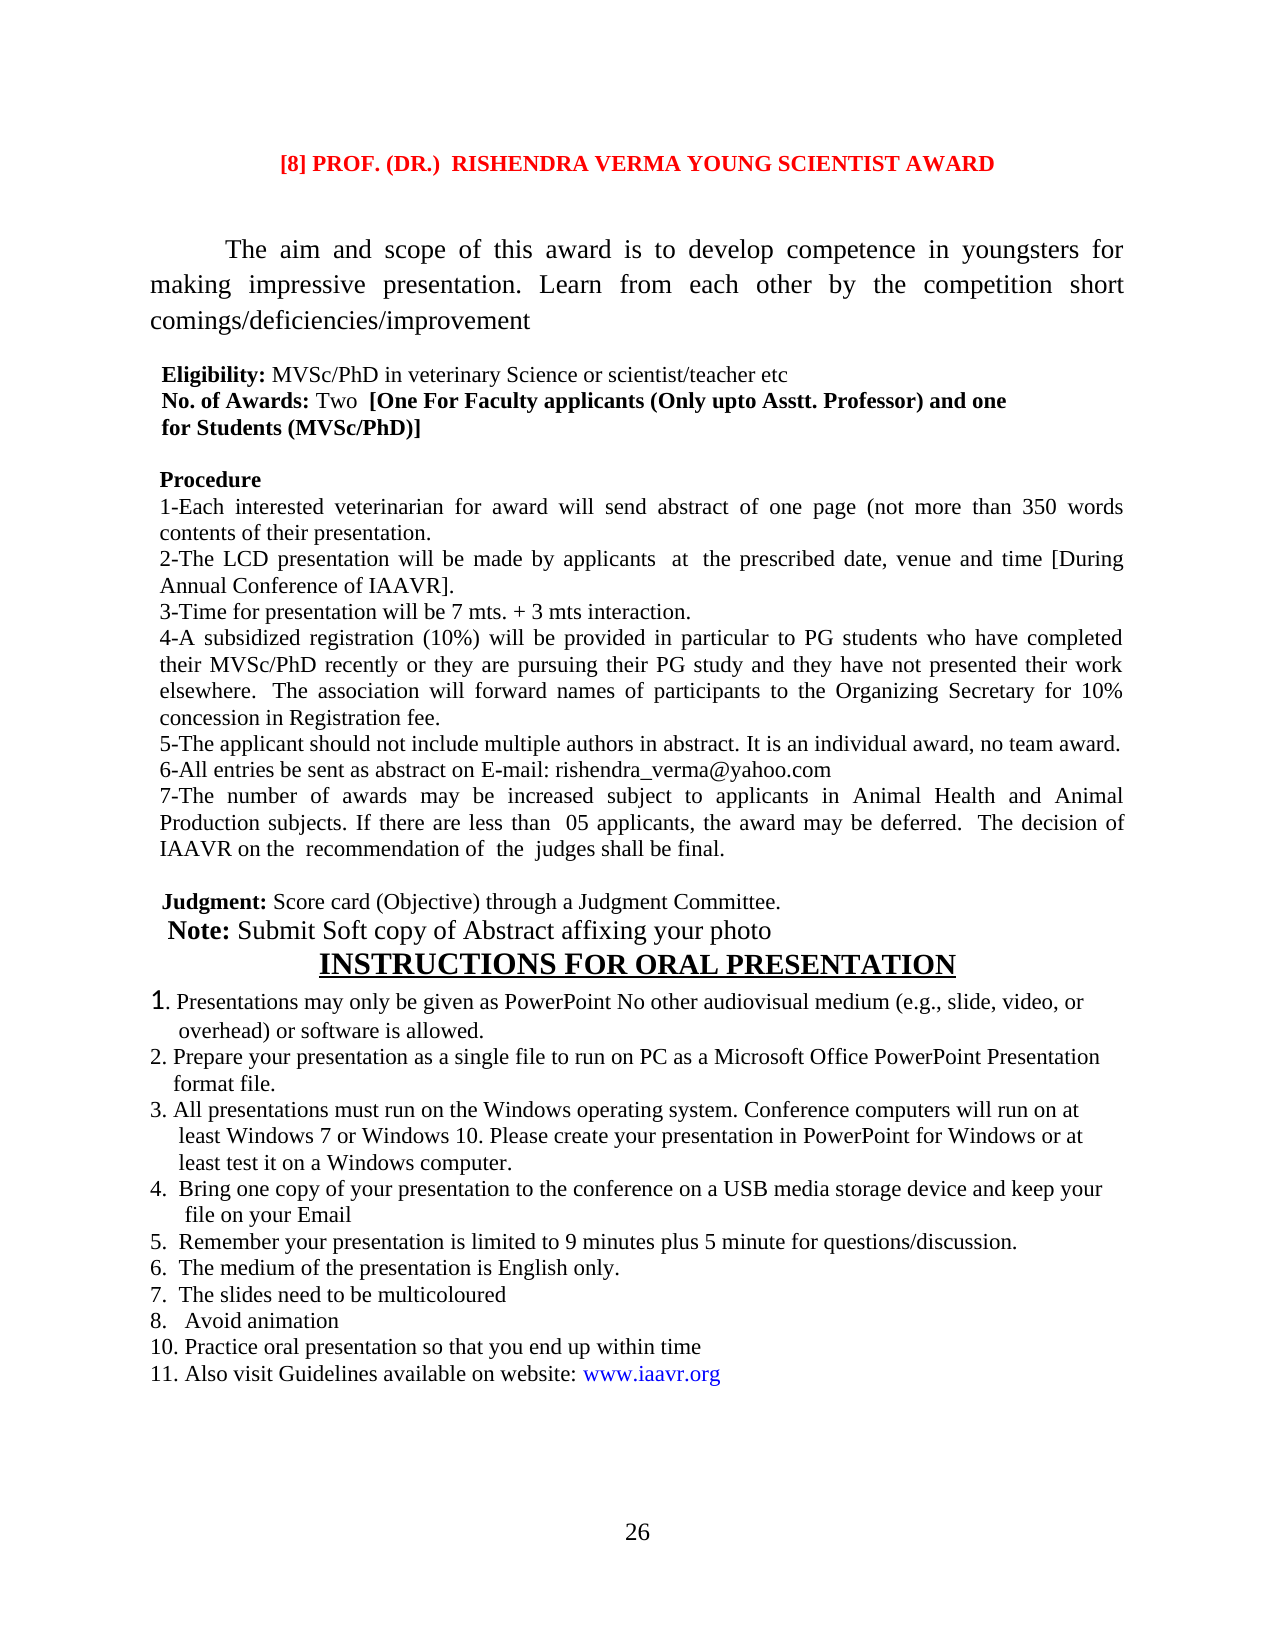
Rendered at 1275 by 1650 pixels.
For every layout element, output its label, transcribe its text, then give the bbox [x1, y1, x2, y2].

text 8. Avoid animation [150, 1307, 1125, 1333]
text 6-All entries be sent as abstract on E-mail: rishendra_verma@yahoo.com [159, 756, 1125, 783]
text 4-A subsidized registration (10%) will be provided in particular to PG students who have completed their MVSc/PhD recently or they are pursuing their PG study and they have not presented their work elsewhere. The association will forward names of participants to the Organizing Secretary for 10% concession in Registration fee. [159, 624, 1125, 730]
text for Students (MVSc/PhD)] [150, 414, 1125, 440]
text 2. Prepare your presentation as a single file to run on PC as a Microsoft Office PowerPoint Presentation [150, 1043, 1125, 1070]
text least test it on a Windows computer. [150, 1149, 1125, 1175]
text 5-The applicant should not include multiple authors in abstract. It is an individual award, no team award. [159, 730, 1125, 756]
text file on your Email [150, 1202, 1125, 1228]
text 6. The medium of the presentation is English only. [150, 1254, 1125, 1281]
text INSTRUCTIONS FOR ORAL PRESENTATION [150, 946, 1125, 981]
text 10. Practice oral presentation so that you end up within time [150, 1333, 1125, 1360]
text Procedure [159, 466, 1125, 493]
text [8] PROF. (DR.) RISHENDRA VERMA YOUNG SCIENTIST AWARD [150, 150, 1125, 176]
text 11. Also visit Guidelines available on website: www.iaavr.org [150, 1360, 1125, 1386]
text The aim and scope of this award is to develop competence in youngsters for making impressive presentation. Learn from each other by the competition short comings/deficiencies/improvement [150, 233, 1125, 336]
text 3-Time for presentation will be 7 mts. + 3 mts interaction. [159, 598, 1125, 624]
text 4. Bring one copy of your presentation to the conference on a USB media storage device and keep your [150, 1175, 1125, 1202]
text least Windows 7 or Windows 10. Please create your presentation in PowerPoint for Windows or at [150, 1122, 1125, 1149]
text 1-Each interested veterinarian for award will send abstract of one page (not more than 350 words contents of their presentation. [159, 493, 1125, 545]
text 3. All presentations must run on the Windows operating system. Conference computers will run on at [150, 1096, 1125, 1122]
text overhead) or software is allowed. [150, 1017, 1125, 1043]
text Judgment: Score card (Objective) through a Judgment Committee. [150, 888, 1125, 914]
text 1. Presentations may only be given as PowerPoint No other audiovisual medium (e.g., slide, video, or [150, 981, 1125, 1017]
text 2-The LCD presentation will be made by applicants at the prescribed date, venue and time [During Annual Conference of IAAVR]. [159, 545, 1125, 598]
text 7-The number of awards may be increased subject to applicants in Animal Health and Animal Production subjects. If there are less than 05 applicants, the award may be deferred. The decision of IAAVR on the recommendation of the judges shall be final. [159, 783, 1125, 862]
text 5. Remember your presentation is limited to 9 minutes plus 5 minute for questions/discussion. [150, 1228, 1125, 1254]
text 7. The slides need to be multicoloured [150, 1281, 1125, 1307]
text format file. [150, 1070, 1125, 1096]
text Eligibility: MVSc/PhD in veterinary Science or scientist/teacher etc [150, 361, 1125, 387]
text Note: Submit Soft copy of Abstract affixing your photo [150, 914, 1125, 946]
text No. of Awards: Two [One For Faculty applicants (Only upto Asstt. Professor) and one [150, 387, 1125, 414]
